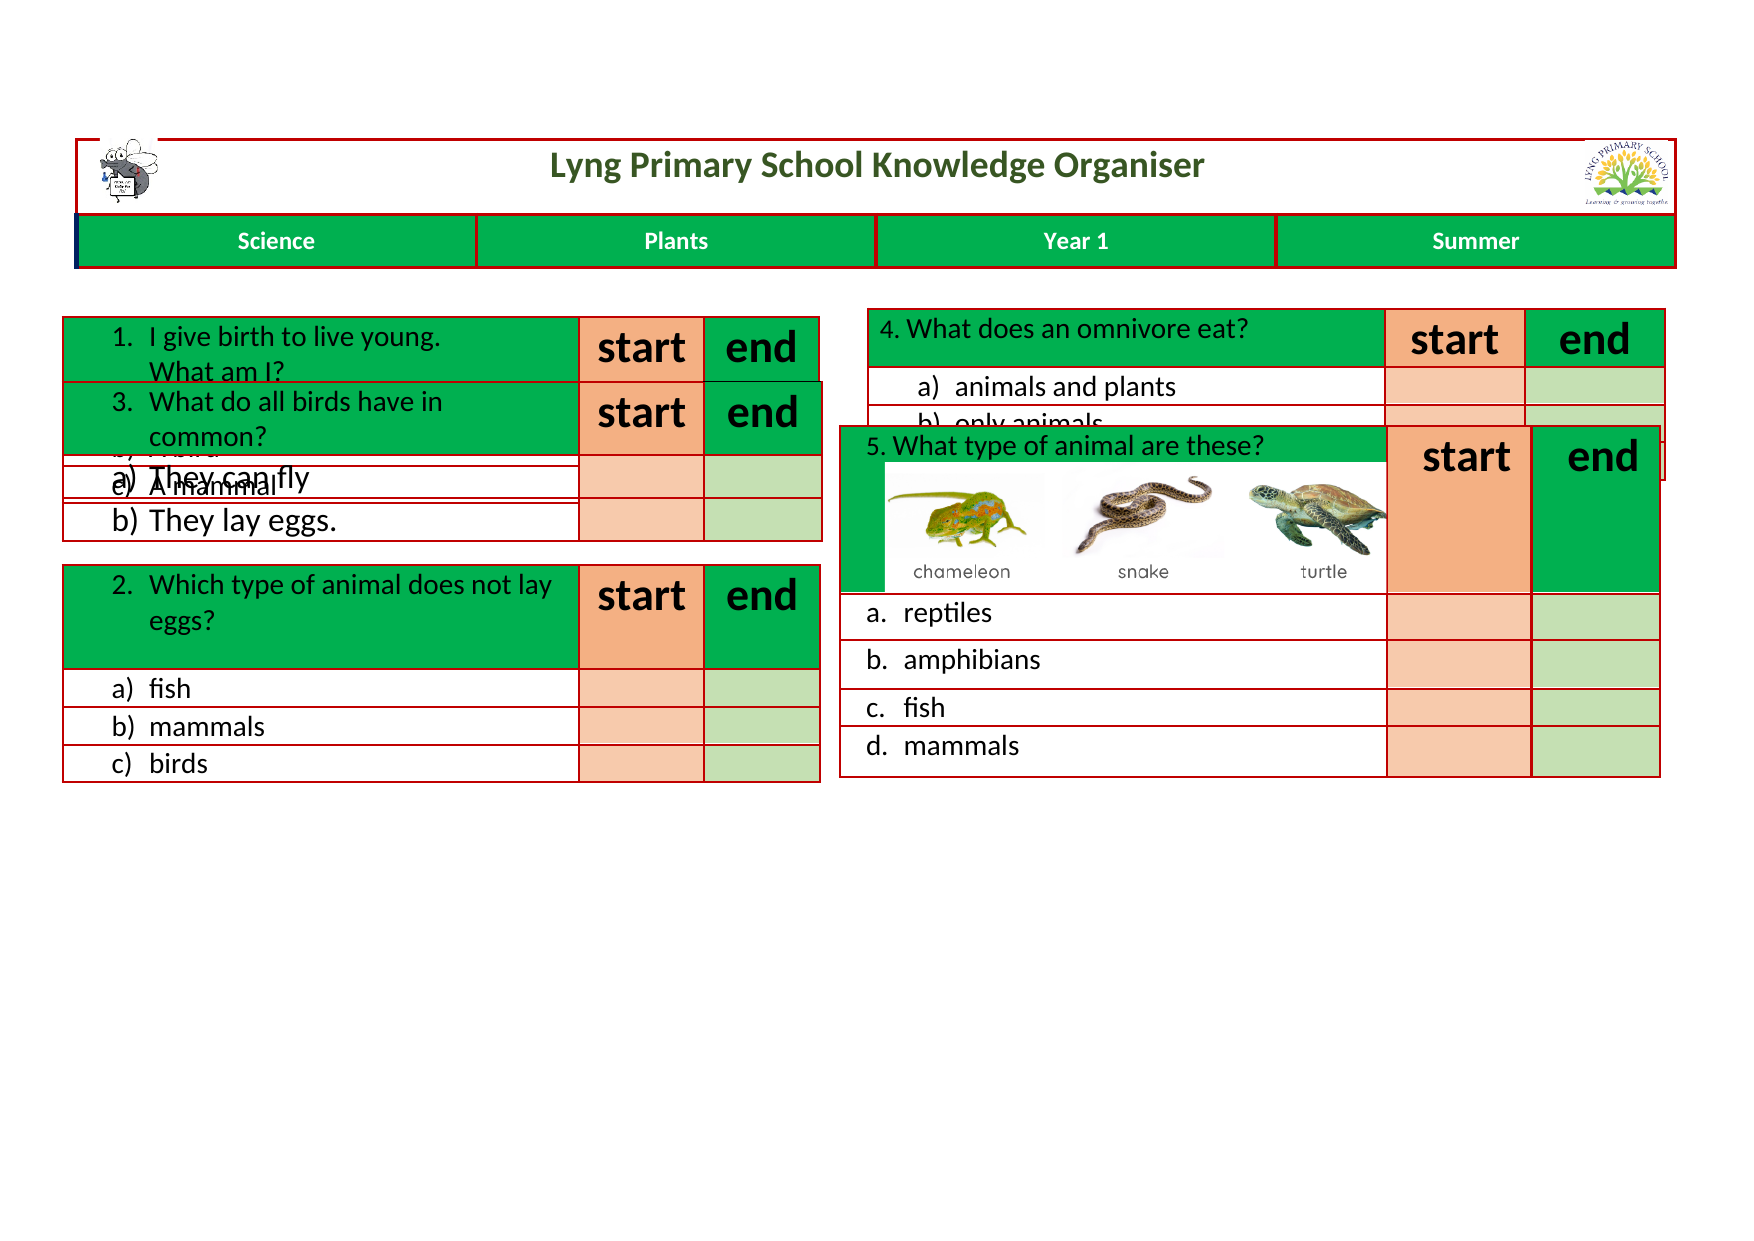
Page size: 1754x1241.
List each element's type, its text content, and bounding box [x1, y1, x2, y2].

table_cell fish [841, 690, 1386, 725]
table_header start [580, 318, 703, 381]
table_cell [1388, 690, 1530, 725]
table_cell Science [79, 216, 475, 266]
table_header 4. What does an omnivore eat? [869, 310, 1384, 366]
table_header end [705, 382, 821, 454]
table_cell mammals [841, 727, 1386, 776]
table_header end [1533, 427, 1659, 592]
table_header start [580, 566, 703, 668]
table_cell [705, 499, 821, 540]
table_cell birds [64, 746, 578, 781]
picture [1583, 140, 1668, 203]
table_cell [1388, 641, 1530, 687]
table_header Lyng Primary School Knowledge Organiser [78, 141, 1674, 212]
table_cell They can fly [64, 456, 578, 497]
table_header start [1386, 310, 1524, 366]
table_cell only animals [869, 406, 1384, 425]
table_cell amphibians [841, 641, 1386, 687]
table_cell [705, 456, 821, 497]
table_header end [705, 318, 818, 381]
table_cell [1533, 641, 1659, 687]
table_cell [1526, 406, 1664, 441]
table_cell reptiles [841, 595, 1386, 639]
table_cell [1533, 595, 1659, 639]
table_cell Summer [1278, 216, 1674, 266]
table_cell mammals [64, 708, 578, 743]
table_header end [705, 566, 819, 668]
table_cell Year 1 [878, 216, 1274, 266]
table_header I give birth to live young. What am I? [64, 318, 578, 381]
table_cell [580, 670, 703, 706]
table_header 5. What type of animal are these? [841, 427, 1386, 592]
table_header end [1526, 310, 1664, 366]
table_cell fish [64, 670, 578, 706]
table_cell [705, 746, 819, 781]
table_cell They lay eggs. [64, 499, 578, 540]
table_cell [580, 708, 703, 743]
table_cell [1533, 690, 1659, 725]
table_cell [705, 708, 819, 743]
table_cell [580, 499, 703, 540]
table_cell [580, 746, 703, 781]
table_cell [580, 456, 703, 497]
table_header Which type of animal does not lay eggs? [64, 566, 578, 668]
table_cell Plants [478, 216, 874, 266]
table_cell [705, 670, 819, 706]
table_cell [1526, 368, 1664, 403]
table_cell [1533, 727, 1659, 776]
table_header What do all birds have in common? [64, 383, 578, 454]
table_cell [1388, 595, 1530, 639]
table_header start [580, 383, 703, 454]
table_cell [1388, 727, 1530, 776]
table_cell [1386, 406, 1524, 425]
picture [99, 138, 158, 203]
table_cell animals and plants [869, 368, 1384, 403]
table_cell [1386, 368, 1524, 403]
table_header start [1388, 427, 1530, 592]
